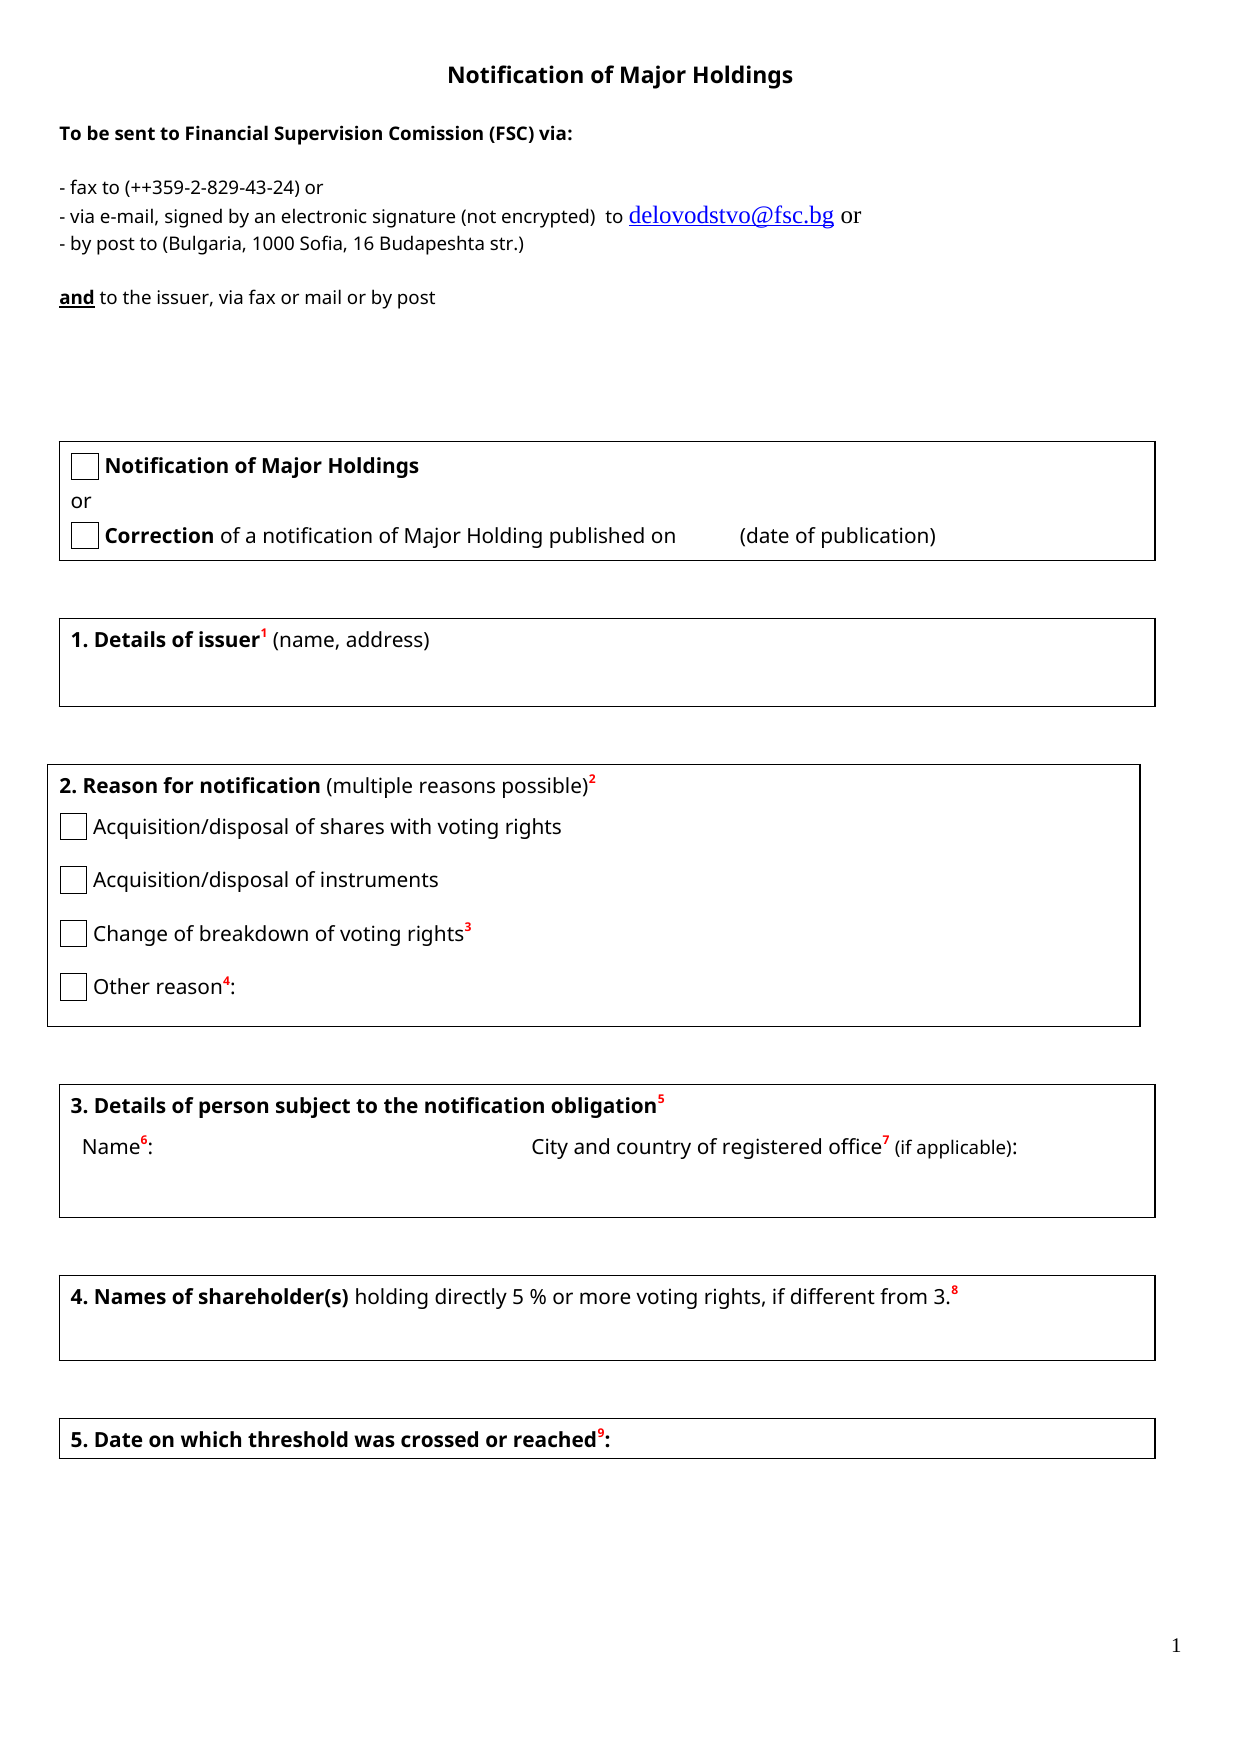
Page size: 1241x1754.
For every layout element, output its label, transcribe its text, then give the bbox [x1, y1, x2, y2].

table_header 5. Date on which threshold was crossed or reached: [60, 1419, 1154, 1458]
text and to the issuer, via fax or mail or by post [59, 283, 1181, 310]
text - by post to (, 1000 , 16 Budapeshta str.) [59, 229, 1181, 256]
text Notification of Major Holdings [59, 59, 1181, 90]
table_header 2. Reason for notification (multiple reasons possible) Acquisition/disposal of shares with voting rights Acquisition/disposal of instruments Change of breakdown of voting rights Other reason: [48, 765, 1139, 1026]
text To be sent to Financial Supervision Comission (FSC) via: [59, 119, 1181, 146]
table_header 4. Names of shareholder(s) holding directly 5 % or more voting rights, if different from 3. [60, 1276, 1154, 1360]
table_header 1. Details of issuer (name, address) [60, 619, 1154, 706]
table_header 3. Details of person subject to the notification obligation [60, 1085, 1154, 1217]
text - via e-mail, signed by an electronic signature (not encrypted) to delovodstvo@fsc.bg or [59, 200, 1181, 229]
table_header Notification of Major Holdings or Correction of a notification of Major Holding published on (date of publication) [60, 442, 1154, 559]
text - fax to (++359-2-829-43-24) or [59, 173, 1181, 200]
